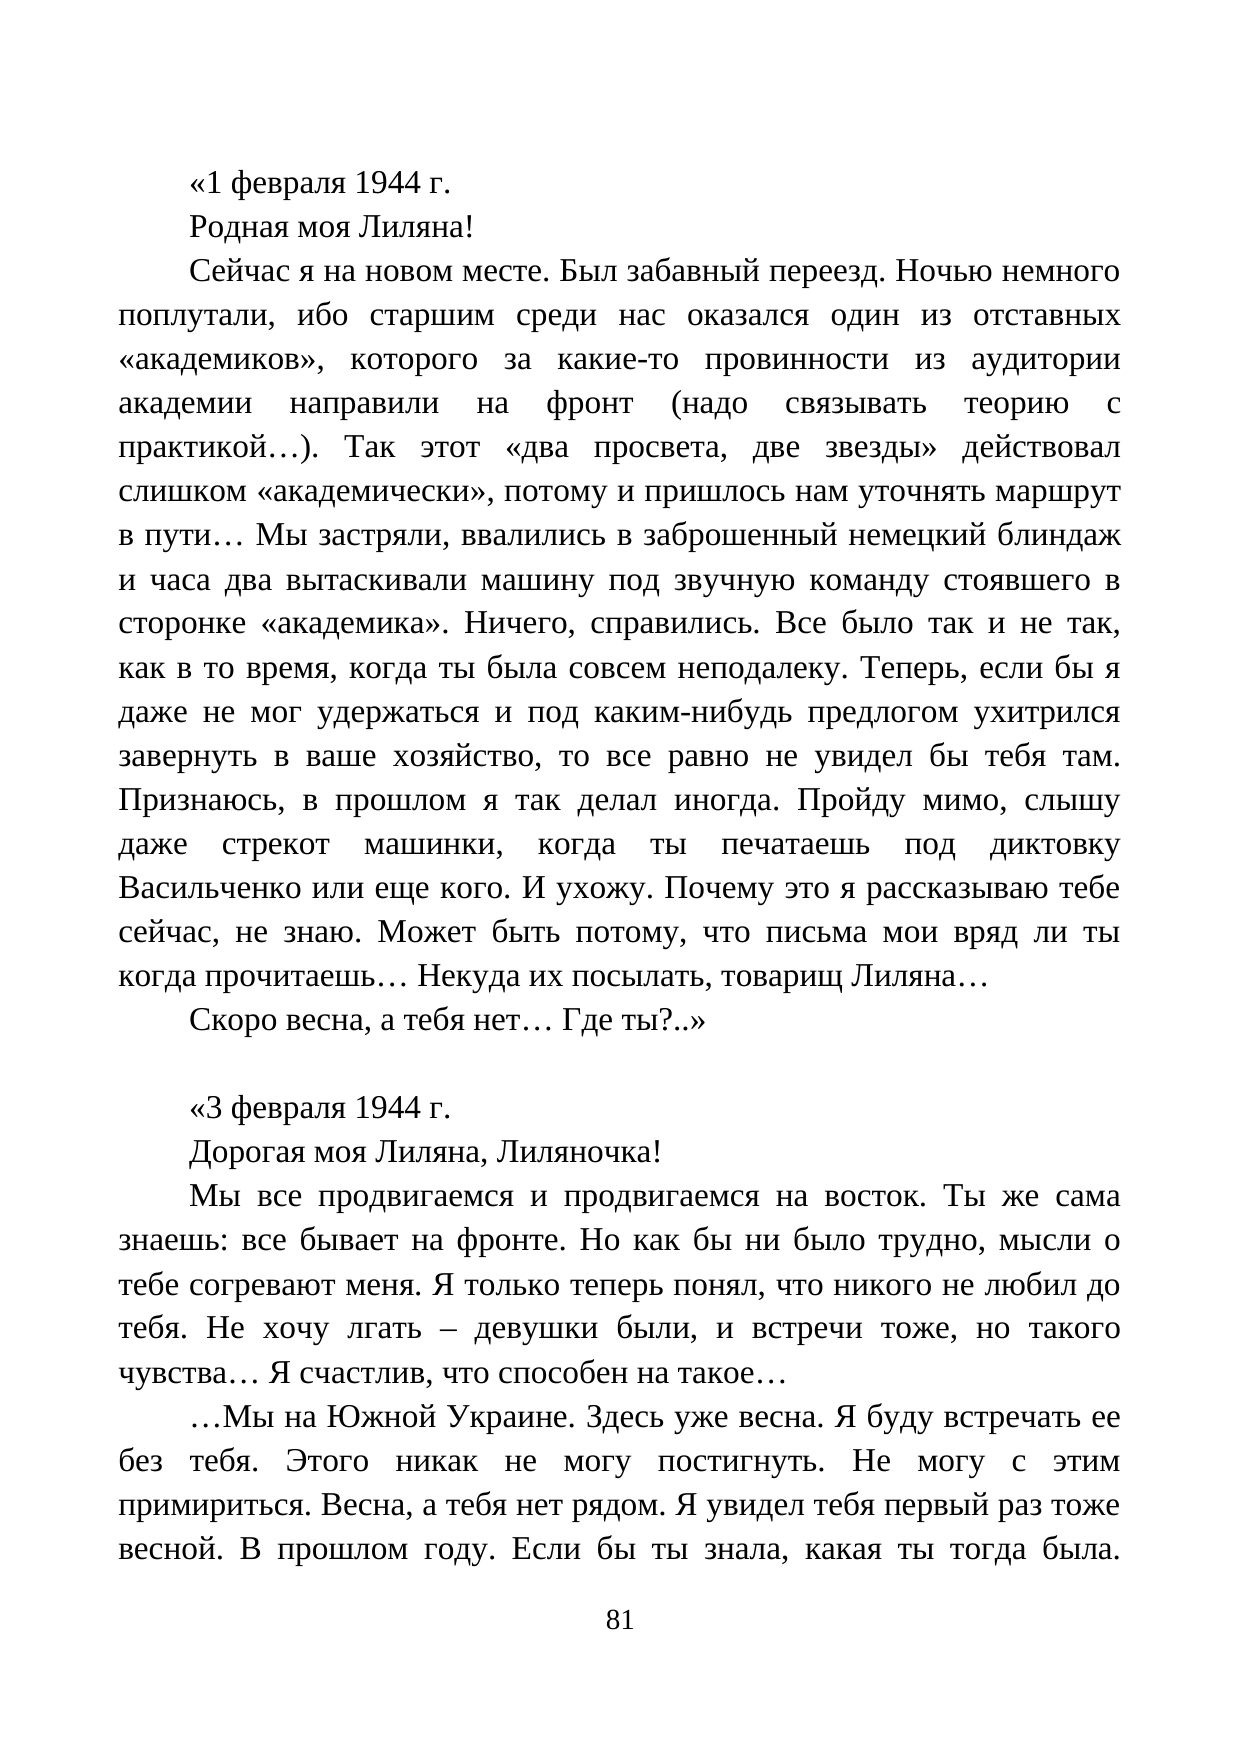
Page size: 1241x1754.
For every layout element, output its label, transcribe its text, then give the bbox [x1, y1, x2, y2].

text Сейчас я на новом месте. Был забавный переезд. Ночью немного поплутали, ибо старшим среди нас оказался один из отставных «академиков», которого за какие-то провинности из аудитории академии направили на фронт (надо связывать теорию с практикой…). Так этот «два просвета, две звезды» действовал слишком «академически», потому и пришлось нам уточнять маршрут в пути… Мы застряли, ввалились в заброшенный немецкий блиндаж и часа два вытаскивали машину под звучную команду стоявшего в сторонке «академика». Ничего, справились. Все было так и не так, как в то время, когда ты была совсем неподалеку. Теперь, если бы я даже не мог удержаться и под каким-нибудь предлогом ухитрился завернуть в ваше хозяйство, то все равно не увидел бы тебя там. Признаюсь, в прошлом я так делал иногда. Пройду мимо, слышу даже стрекот машинки, когда ты печатаешь под диктовку Васильченко или еще кого. И ухожу. Почему это я рассказываю тебе сейчас, не знаю. Может быть потому, что письма мои вряд ли ты когда прочитаешь… Некуда их посылать, товарищ Лиляна… [118, 250, 1122, 994]
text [118, 1396, 1122, 1566]
text «1 февраля 1944 г. [118, 162, 1122, 201]
text Дорогая моя Лиляна, Лиляночка! [118, 1132, 1122, 1170]
text «3 февраля 1944 г. [118, 1087, 1122, 1126]
text Скоро весна, а тебя нет… Где ты?..» [118, 999, 1122, 1038]
text Мы все продвигаемся и продвигаемся на восток. Ты же сама знаешь: все бывает на фронте. Но как бы ни было трудно, мысли о тебе согревают меня. Я только теперь понял, что никого не любил до тебя. Не хочу лгать – девушки были, и встречи тоже, но такого чувства… Я счастлив, что способен на такое… [118, 1176, 1122, 1390]
text Родная моя Лиляна! [118, 206, 1122, 244]
